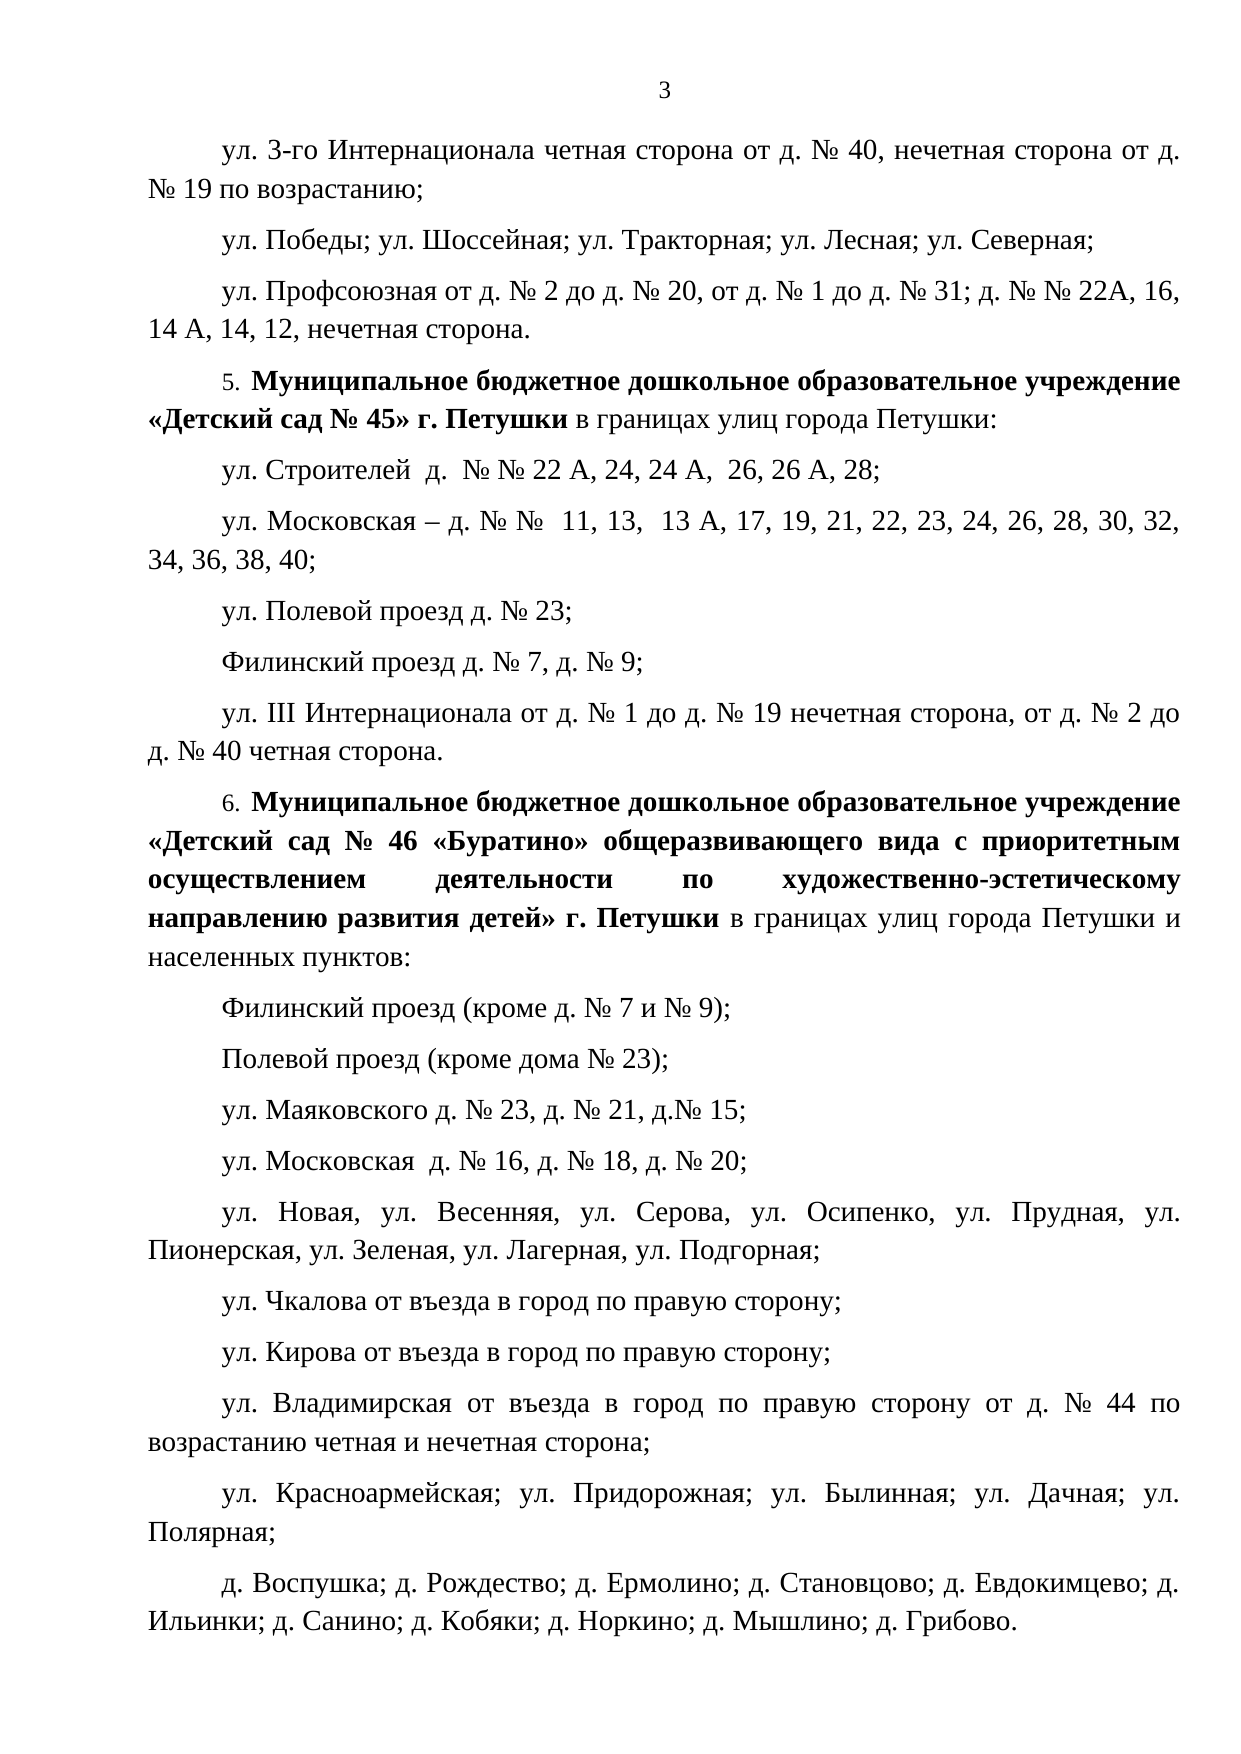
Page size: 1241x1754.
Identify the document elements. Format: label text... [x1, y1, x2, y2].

text д. Воспушка; д. Рождество; д. Ермолино; д. Становцово; д. Евдокимцево; д. Ильинки; д. Санино; д. Кобяки; д. Норкино; д. Мышлино; д. Грибово. [148, 1565, 1181, 1637]
text ул. Строителей д. № № 22 А, 24, 24 А, 26, 26 А, 28; [148, 452, 1181, 486]
text ул. Победы; ул. Шоссейная; ул. Тракторная; ул. Лесная; ул. Северная; [148, 222, 1181, 256]
text Филинский проезд д. № 7, д. № 9; [148, 644, 1181, 677]
text ул. Московская д. № 16, д. № 18, д. № 20; [148, 1143, 1181, 1176]
text ул. Чкалова от въезда в город по правую сторону; [148, 1283, 1181, 1317]
text ул. Профсоюзная от д. № 2 до д. № 20, от д. № 1 до д. № 31; д. № № 22А, 16, 14 А, 14, 12, нечетная сторона. [148, 273, 1181, 345]
text ул. Московская – д. № № 11, 13, 13 А, 17, 19, 21, 22, 23, 24, 26, 28, 30, 32, 34, 36, 38, 40; [148, 503, 1181, 575]
text Филинский проезд (кроме д. № 7 и № 9); [148, 990, 1181, 1023]
text ул. Маяковского д. № 23, д. № 21, д.№ 15; [148, 1092, 1181, 1125]
text ул. Новая, ул. Весенняя, ул. Серова, ул. Осипенко, ул. Прудная, ул. Пионерская, ул. Зеленая, ул. Лагерная, ул. Подгорная; [148, 1194, 1181, 1266]
text Полевой проезд (кроме дома № 23); [148, 1041, 1181, 1074]
list Муниципальное бюджетное дошкольное образовательное учреждение «Детский сад № 46 «Буратино» общеразвивающего вида с приоритетным осуществлением деятельности по художественно-эстетическому направлению развития детей» г. Петушки в границах улиц города Петушки и населенных пунктов: [148, 784, 1181, 972]
list Муниципальное бюджетное дошкольное образовательное учреждение «Детский сад № 45» г. Петушки в границах улиц города Петушки: [148, 363, 1181, 435]
text ул. Кирова от въезда в город по правую сторону; [148, 1334, 1181, 1368]
text ул. 3-го Интернационала четная сторона от д. № 40, нечетная сторона от д. № 19 по возрастанию; [148, 132, 1181, 204]
text ул. III Интернационала от д. № 1 до д. № 19 нечетная сторона, от д. № 2 до д. № 40 четная сторона. [148, 695, 1181, 767]
text ул. Красноармейская; ул. Придорожная; ул. Былинная; ул. Дачная; ул. Полярная; [148, 1475, 1181, 1547]
text ул. Полевой проезд д. № 23; [148, 593, 1181, 626]
text ул. Владимирская от въезда в город по правую сторону от д. № 44 по возрастанию четная и нечетная сторона; [148, 1386, 1181, 1458]
